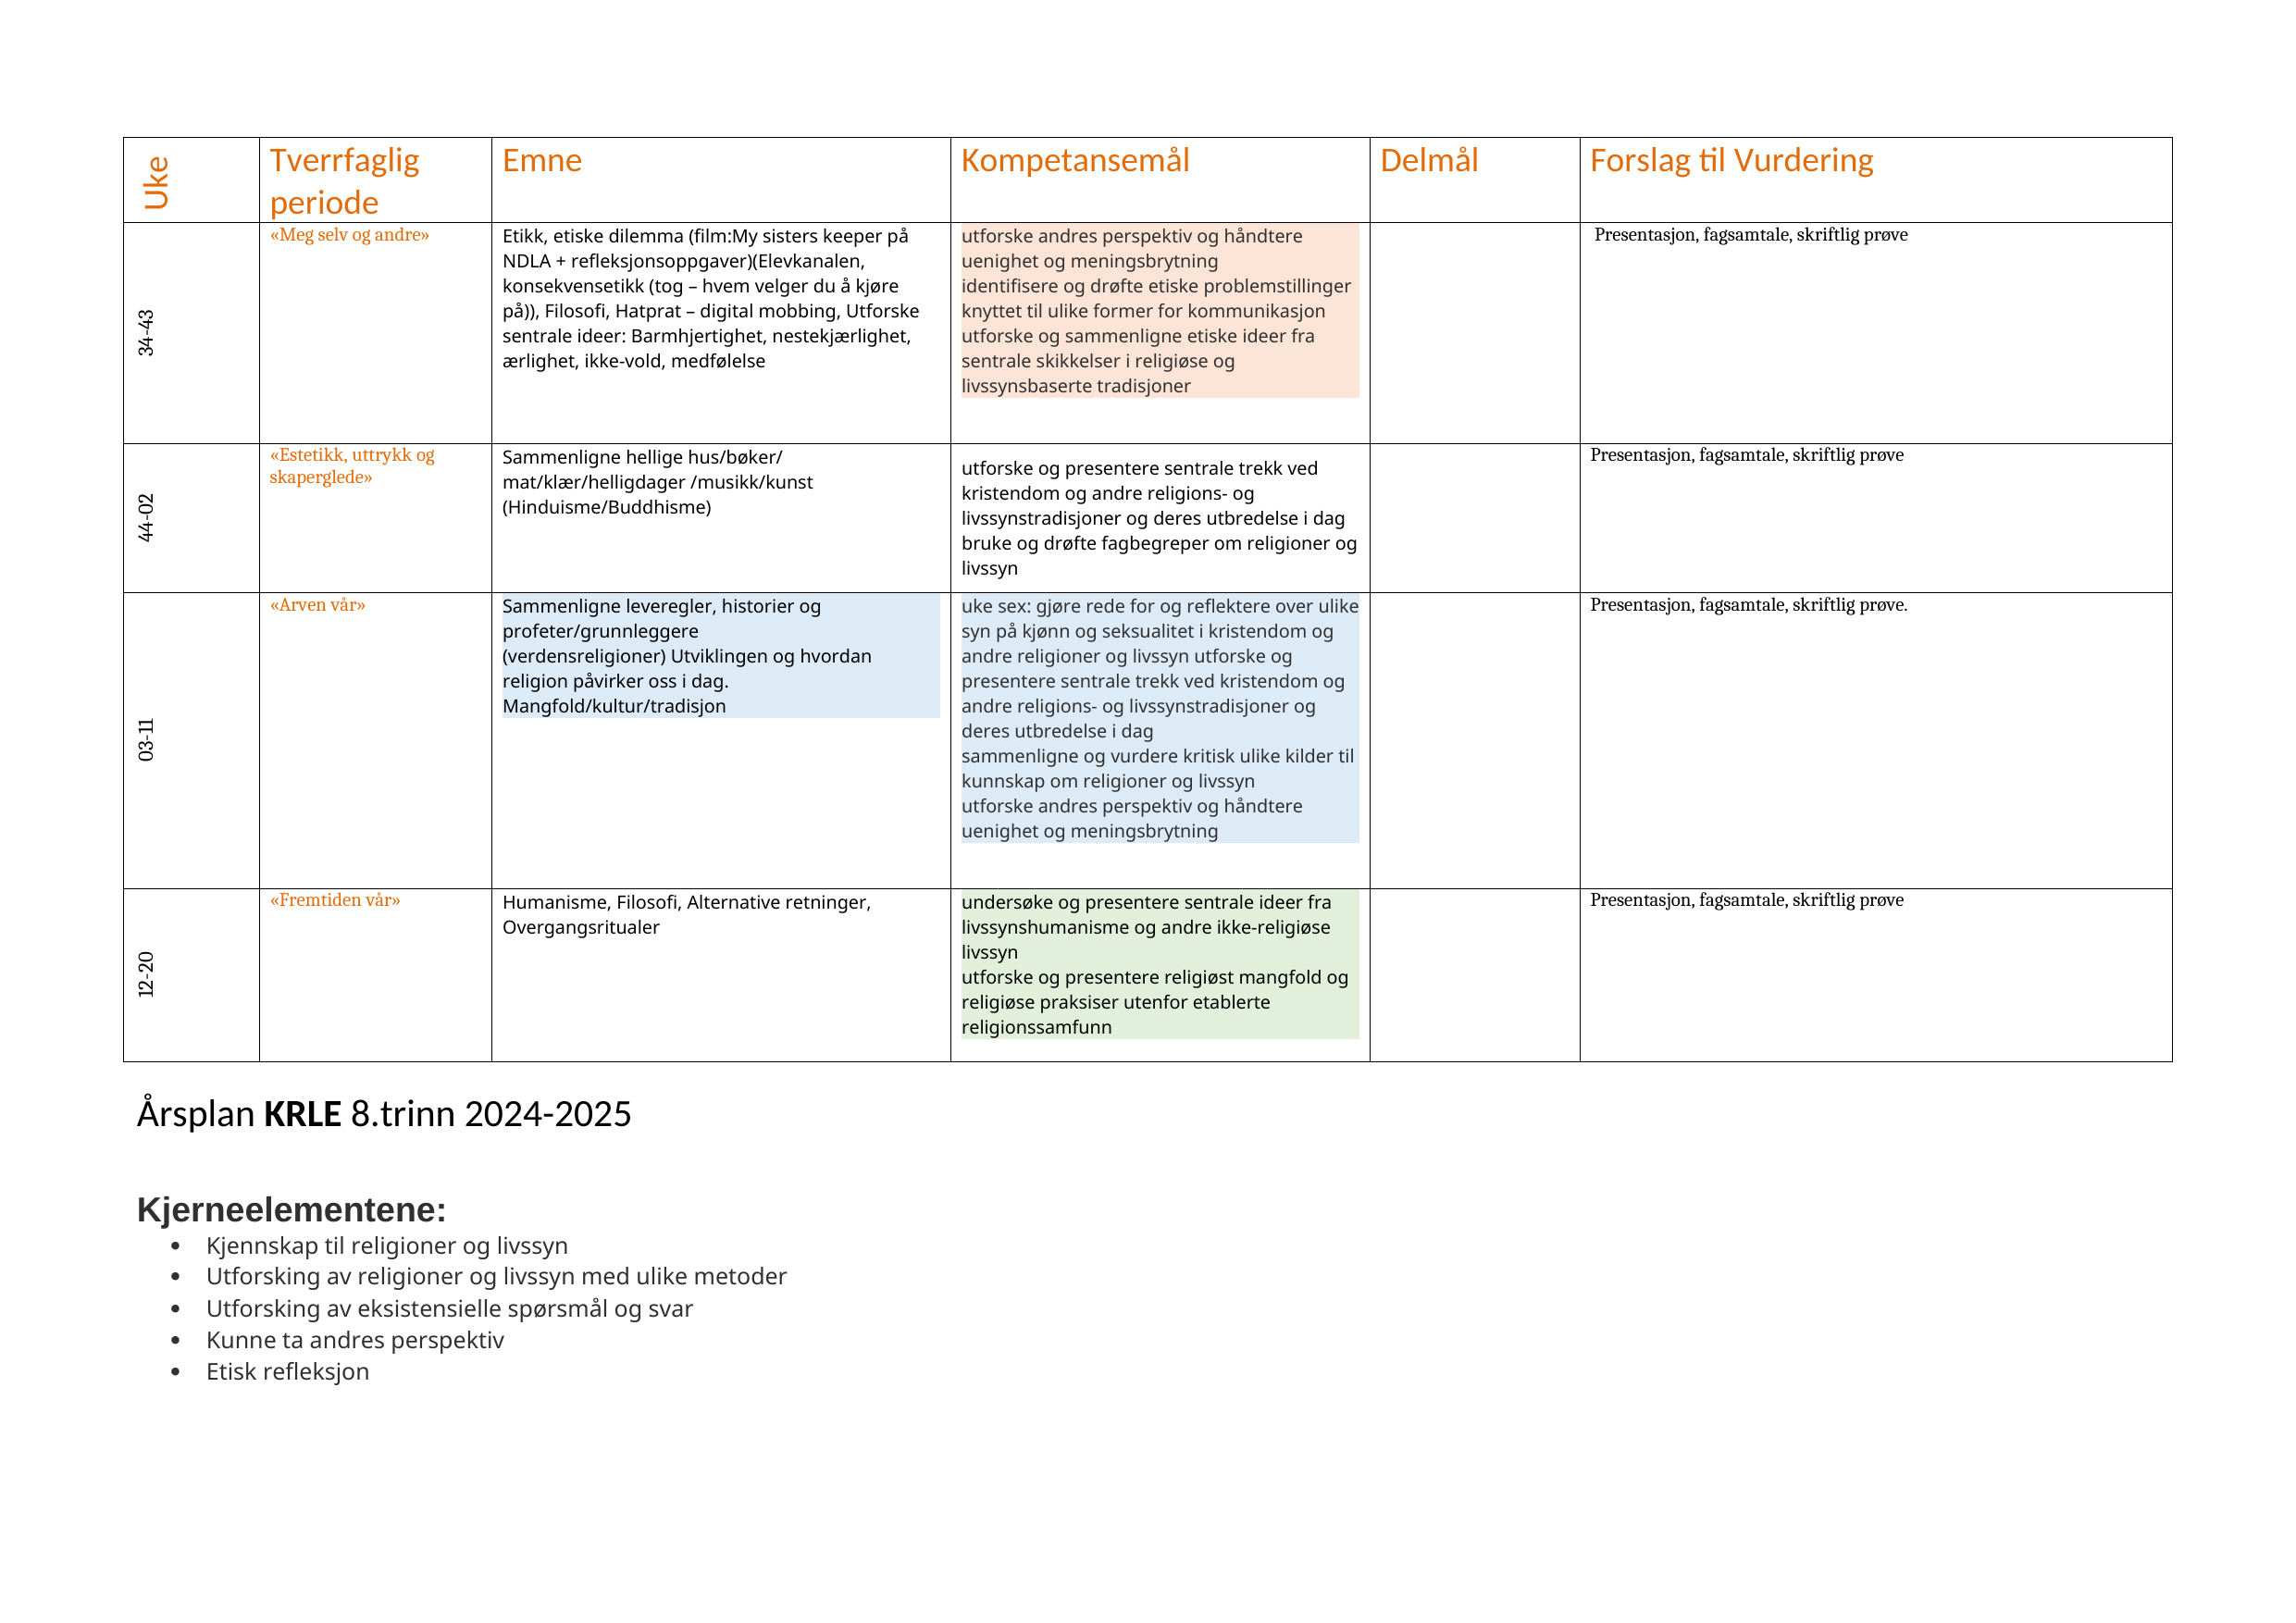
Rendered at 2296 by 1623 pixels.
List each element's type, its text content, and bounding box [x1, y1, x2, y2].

table_cell «Meg selv og andre» [260, 223, 491, 443]
table_cell 12-20 [124, 889, 259, 1061]
table_header Delmål [1371, 138, 1580, 222]
table_cell [1371, 444, 1580, 592]
table_cell 03-11 [124, 593, 259, 888]
table_cell «Arven vår» [260, 593, 491, 888]
table_cell Presentasjon, fagsamtale, skriftlig prøve [1581, 444, 2172, 592]
table_header Tverrfaglig periode [260, 138, 491, 222]
table_cell Humanisme, Filosofi, Alternative retninger, Overgangsritualer [492, 889, 950, 1061]
list Kunne ta andres perspektiv [171, 1323, 2159, 1355]
table_cell utforske andres perspektiv og håndtere uenighet og meningsbrytning identifisere og drøfte etiske problemstillinger knyttet til ulike former for kommunikasjon utforske og sammenligne etiske ideer fra sentrale skikkelser i religiøse og livssynsbaserte tradisjoner [951, 223, 1370, 443]
text Kjerneelementene: [137, 1189, 2159, 1229]
table_cell uke sex: gjøre rede for og reflektere over ulike syn på kjønn og seksualitet i kristendom og andre religioner og livssyn utforske og presentere sentrale trekk ved kristendom og andre religions- og livssynstradisjoner og deres utbredelse i dag sammenligne og vurdere kritisk ulike kilder til kunnskap om religioner og livssyn utforske andres perspektiv og håndtere uenighet og meningsbrytning [951, 593, 1370, 888]
table_cell utforske og presentere sentrale trekk ved kristendom og andre religions- og livssynstradisjoner og deres utbredelse i dag bruke og drøfte fagbegreper om religioner og livssyn [951, 444, 1370, 592]
table_header Emne [492, 138, 950, 222]
table_cell [1371, 223, 1580, 443]
table_cell Presentasjon, fagsamtale, skriftlig prøve [1581, 223, 2172, 443]
list Utforsking av eksistensielle spørsmål og svar [171, 1292, 2159, 1323]
table_cell Presentasjon, fagsamtale, skriftlig prøve. [1581, 593, 2172, 888]
list Kjennskap til religioner og livssyn [171, 1229, 2159, 1260]
table_cell 44-02 [124, 444, 259, 592]
table_cell «Estetikk, uttrykk og skaperglede» [260, 444, 491, 592]
list Utforsking av religioner og livssyn med ulike metoder [171, 1260, 2159, 1292]
table_header Kompetansemål [951, 138, 1370, 222]
table_cell 34-43 [124, 223, 259, 443]
table_cell Sammenligne leveregler, historier og profeter/grunnleggere (verdensreligioner) Utviklingen og hvordan religion påvirker oss i dag. Mangfold/kultur/tradisjon [492, 593, 950, 888]
table_cell «Fremtiden vår» [260, 889, 491, 1061]
table_header Forslag til Vurdering [1581, 138, 2172, 222]
table_cell Etikk, etiske dilemma (film:My sisters keeper på NDLA + refleksjonsoppgaver)(Elevkanalen, konsekvensetikk (tog – hvem velger du å kjøre på)), Filosofi, Hatprat – digital mobbing, Utforske sentrale ideer: Barmhjertighet, nestekjærlighet, ærlighet, ikke-vold, medfølelse [492, 223, 950, 443]
table_cell Sammenligne hellige hus/bøker/ mat/klær/helligdager /musikk/kunst (Hinduisme/Buddhisme) [492, 444, 950, 592]
table_cell Presentasjon, fagsamtale, skriftlig prøve [1581, 889, 2172, 1061]
table_header Uke [124, 138, 259, 222]
table_cell undersøke og presentere sentrale ideer fra livssynshumanisme og andre ikke-religiøse livssyn utforske og presentere religiøst mangfold og religiøse praksiser utenfor etablerte religionssamfunn [951, 889, 1370, 1061]
table_cell [1371, 593, 1580, 888]
table_cell [1371, 889, 1580, 1061]
text Årsplan KRLE 8.trinn 2024-2025 [137, 1089, 2159, 1136]
list Etisk refleksjon [171, 1355, 2159, 1386]
